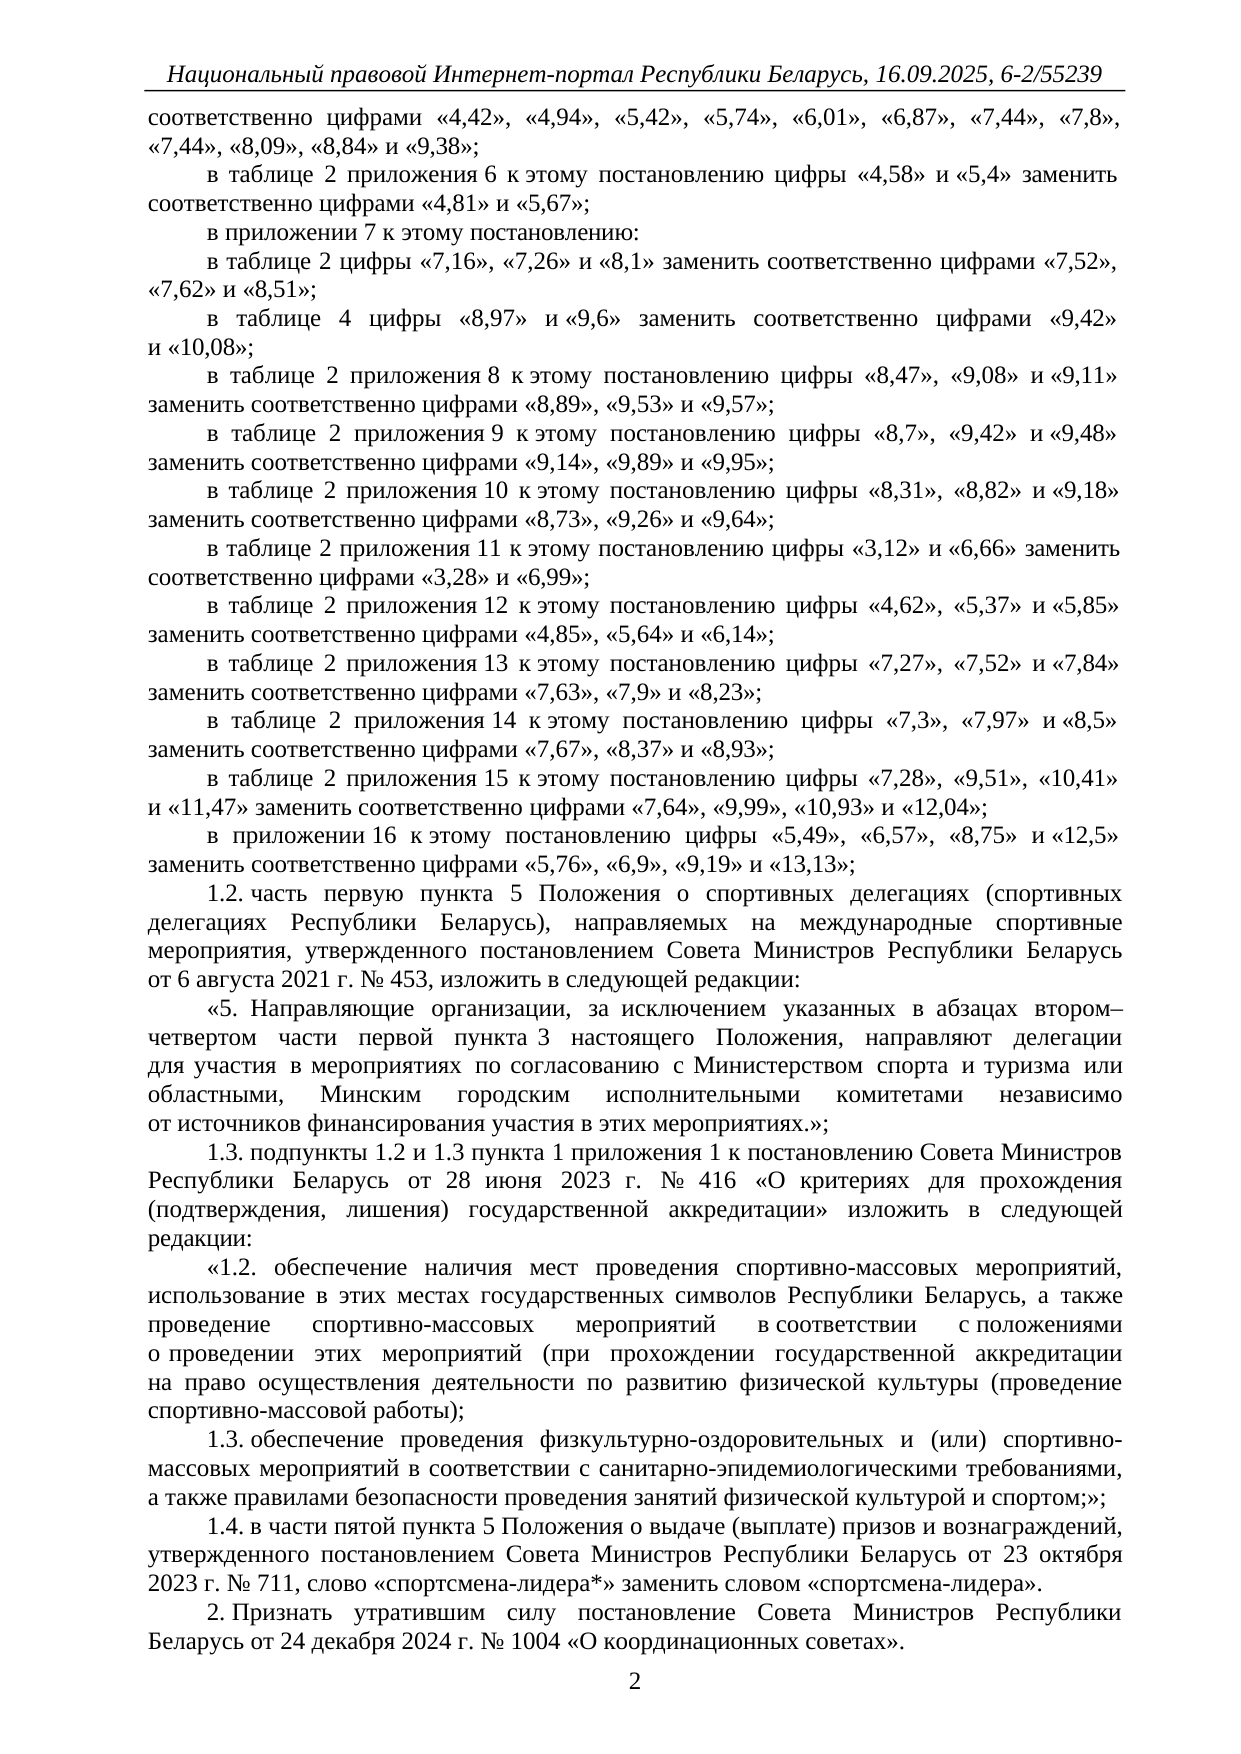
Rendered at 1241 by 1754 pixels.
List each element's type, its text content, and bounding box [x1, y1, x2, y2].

text в таблице 2 приложения 15 к этому постановлению цифры «7,28», «9,51», «10,41» [207, 763, 1137, 792]
list часть первую пункта 5 Положения о спортивных делегациях (спортивных делегациях Республики Беларусь), направляемых на международные спортивные мероприятия, утвержденного постановлением Совета Министров Республики Беларусь от 6 августа 2021 г. № 453, изложить в следующей редакции: [148, 878, 1123, 993]
text в таблице 2 приложения 11 к этому постановлению цифры «3,12» и «6,66» заменить [207, 533, 1137, 562]
text и «11,47» заменить соответственно цифрами «7,64», «9,99», «10,93» и «12,04»; [148, 792, 1137, 821]
text и «10,08»; [148, 332, 1137, 361]
list в части пятой пункта 5 Положения о выдаче (выплате) призов и вознаграждений, утвержденного постановлением Совета Министров Республики Беларусь от 23 октября 2023 г. № 711, слово «спортсмена-лидера*» заменить словом «спортсмена-лидера». [148, 1511, 1123, 1597]
text в таблице 4 цифры «8,97» и «9,6» заменить соответственно цифрами «9,42» [207, 303, 1137, 332]
text в таблице 2 приложения 10 к этому постановлению цифры «8,31», «8,82» и «9,18» [207, 476, 1137, 504]
text в таблице 2 приложения 6 к этому постановлению цифры «4,58» и «5,4» заменить [207, 159, 1137, 188]
text «1.2. обеспечение наличия мест проведения спортивно-массовых мероприятий, использование в этих местах государственных символов Республики Беларусь, а также проведение спортивно-массовых мероприятий в соответствии с положениями о проведении этих мероприятий (при прохождении государственной аккредитации на право осуществления деятельности по развитию физической культуры (проведение спортивно-массовой работы); [148, 1252, 1123, 1424]
text соответственно цифрами «4,81» и «5,67»; [148, 188, 1137, 217]
text соответственно цифрами «3,28» и «6,99»; [148, 562, 1137, 591]
text в приложении 16 к этому постановлению цифры «5,49», «6,57», «8,75» и «12,5» [207, 821, 1137, 849]
text в таблице 2 приложения 14 к этому постановлению цифры «7,3», «7,97» и «8,5» [207, 706, 1137, 734]
text в таблице 2 приложения 12 к этому постановлению цифры «4,62», «5,37» и «5,85» [207, 591, 1137, 619]
text в таблице 2 приложения 13 к этому постановлению цифры «7,27», «7,52» и «7,84» [207, 648, 1137, 677]
text соответственно цифрами «4,42», «4,94», «5,42», «5,74», «6,01», «6,87», «7,44», «7,8», [148, 102, 1137, 131]
text «7,62» и «8,51»; [148, 274, 1137, 303]
list обеспечение проведения физкультурно-оздоровительных и (или) спортивно- массовых мероприятий в соответствии с санитарно-эпидемиологическими требованиями, а также правилами безопасности проведения занятий физической культурой и спортом;»; [148, 1424, 1123, 1511]
text «5. Направляющие организации, за исключением указанных в абзацах втором– четвертом части первой пункта 3 настоящего Положения, направляют делегации для участия в мероприятиях по согласованию с Министерством спорта и туризма или областными, Минским городским исполнительными комитетами независимо от источников финансирования участия в этих мероприятиях.»; [148, 993, 1123, 1137]
text заменить соответственно цифрами «4,85», «5,64» и «6,14»; [148, 619, 1137, 648]
text заменить соответственно цифрами «8,89», «9,53» и «9,57»; [148, 389, 1137, 418]
text «7,44», «8,09», «8,84» и «9,38»; [148, 131, 1137, 159]
text заменить соответственно цифрами «7,67», «8,37» и «8,93»; [148, 734, 1137, 763]
text в таблице 2 приложения 8 к этому постановлению цифры «8,47», «9,08» и «9,11» [207, 361, 1137, 389]
list подпункты 1.2 и 1.3 пункта 1 приложения 1 к постановлению Совета Министров Республики Беларусь от 28 июня 2023 г. № 416 «О критериях для прохождения (подтверждения, лишения) государственной аккредитации» изложить в следующей редакции: [148, 1137, 1123, 1252]
text в таблице 2 цифры «7,16», «7,26» и «8,1» заменить соответственно цифрами «7,52», [207, 246, 1137, 274]
list Признать утратившим силу постановление Совета Министров Республики Беларусь от 24 декабря 2024 г. № 1004 «О координационных советах». [148, 1597, 1123, 1654]
text заменить соответственно цифрами «5,76», «6,9», «9,19» и «13,13»; [148, 849, 1137, 878]
text в таблице 2 приложения 9 к этому постановлению цифры «8,7», «9,42» и «9,48» [207, 418, 1137, 447]
text заменить соответственно цифрами «7,63», «7,9» и «8,23»; [148, 677, 1137, 706]
text заменить соответственно цифрами «9,14», «9,89» и «9,95»; [148, 447, 1137, 476]
text в приложении 7 к этому постановлению: [207, 217, 1137, 246]
text заменить соответственно цифрами «8,73», «9,26» и «9,64»; [148, 504, 1137, 533]
